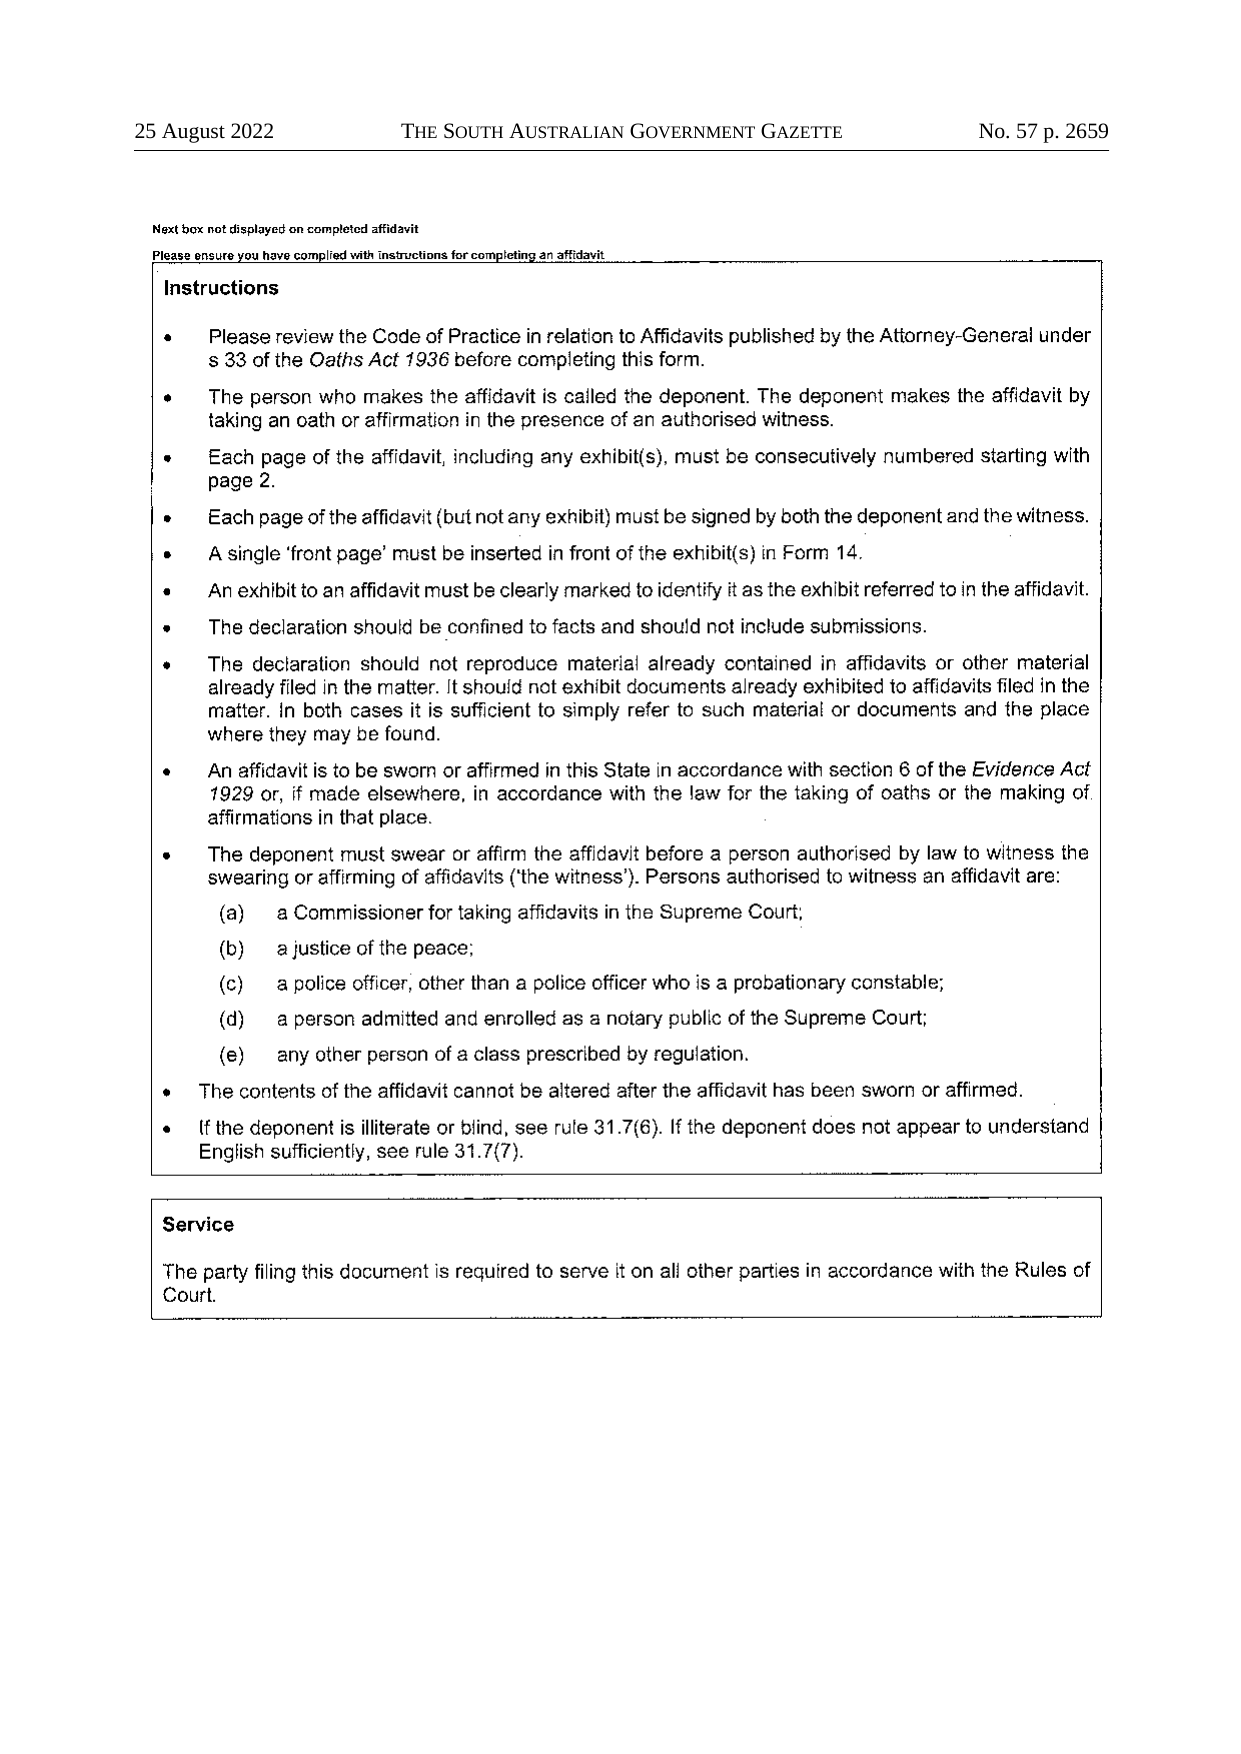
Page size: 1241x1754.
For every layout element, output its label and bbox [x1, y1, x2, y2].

picture [134, 181, 1114, 1335]
